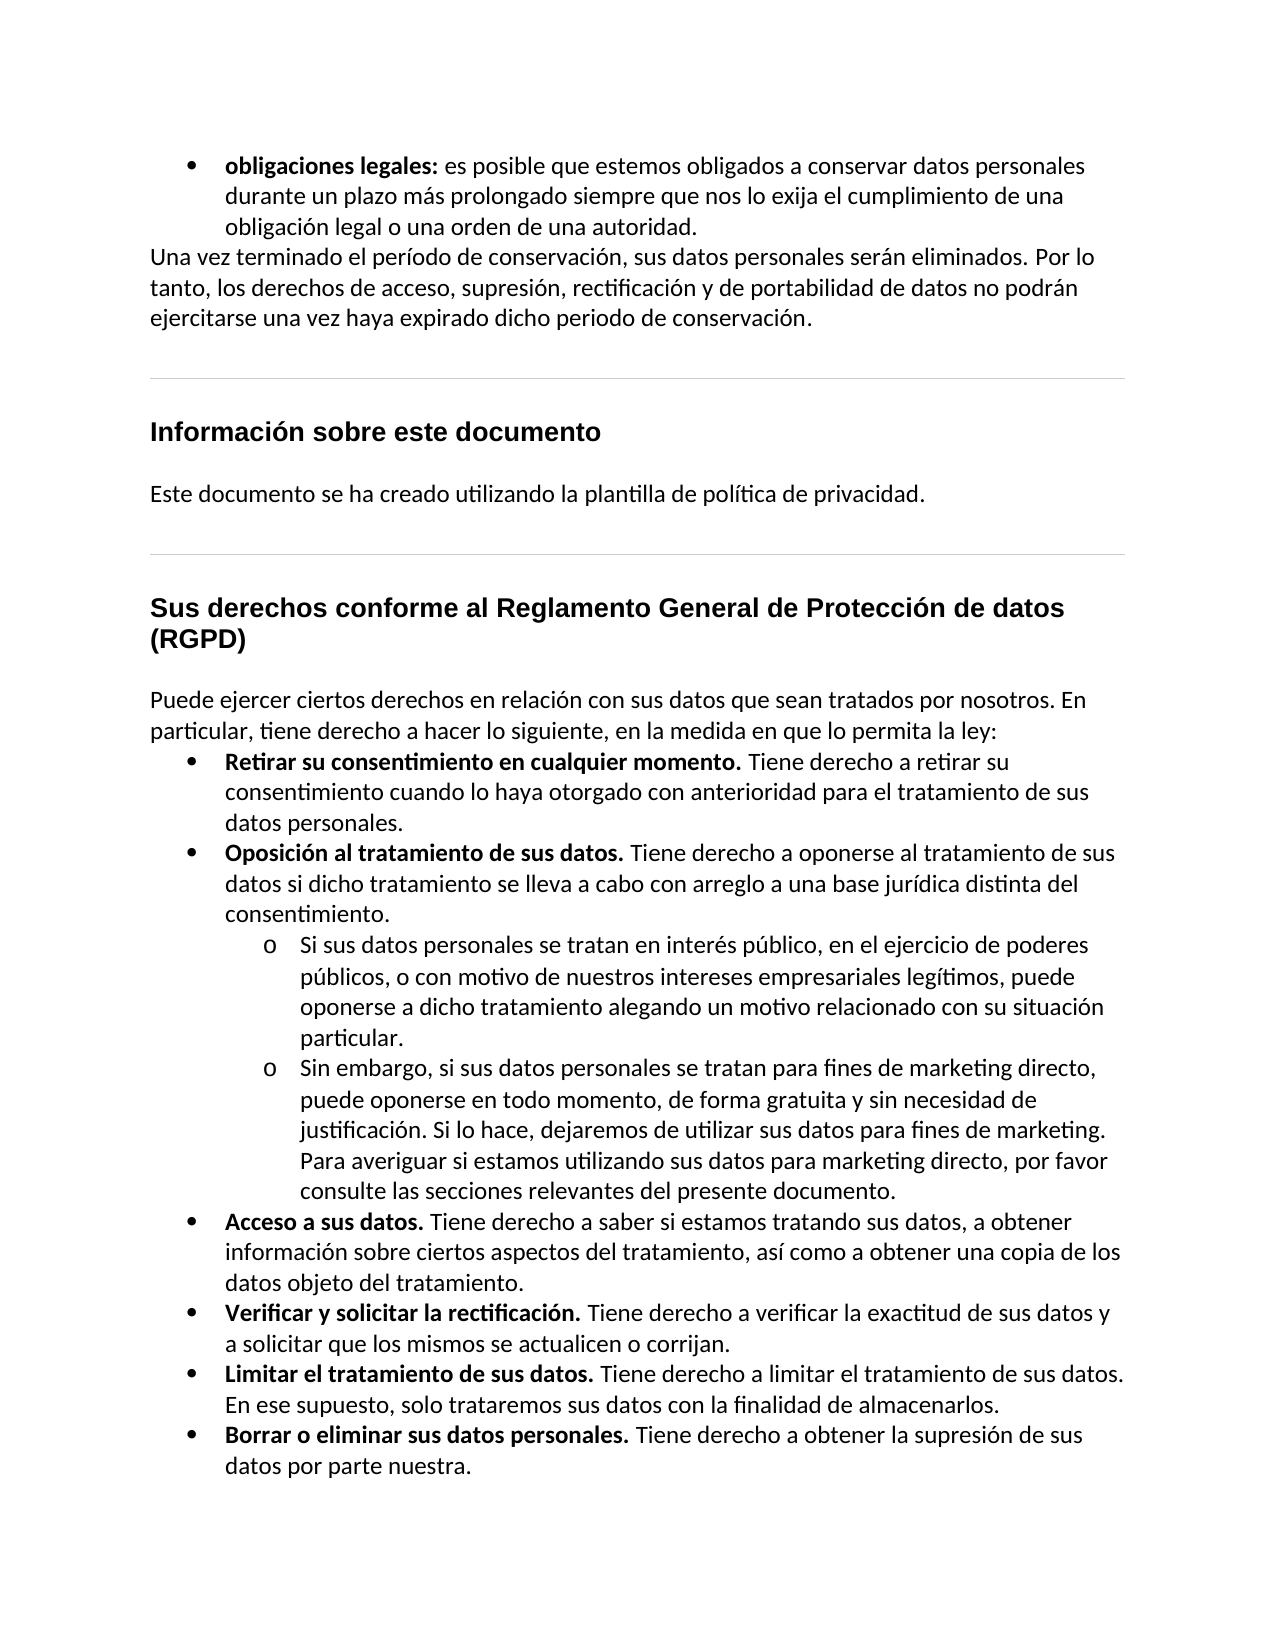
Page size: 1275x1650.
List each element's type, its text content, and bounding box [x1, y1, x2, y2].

subtitle Información sobre este documento [150, 416, 1125, 447]
subtitle Sus derechos conforme al Reglamento General de Protección de datos (RGPD) [150, 592, 1125, 654]
text Una vez terminado el período de conservación, sus datos personales serán eliminados. Por lo tanto, los derechos de acceso, supresión, rectificación y de portabilidad de datos no podrán ejercitarse una vez haya expirado dicho periodo de conservación. [150, 242, 1125, 333]
list Limitar el tratamiento de sus datos. Tiene derecho a limitar el tratamiento de sus datos. En ese supuesto, solo trataremos sus datos con la finalidad de almacenarlos. [187, 1359, 1125, 1420]
text Este documento se ha creado utilizando la plantilla de política de privacidad. [150, 478, 1125, 508]
list Sin embargo, si sus datos personales se tratan para fines de marketing directo, puede oponerse en todo momento, de forma gratuita y sin necesidad de justificación. Si lo hace, dejaremos de utilizar sus datos para fines de marketing. Para averiguar si estamos utilizando sus datos para marketing directo, por favor consulte las secciones relevantes del presente documento. [262, 1052, 1125, 1206]
list obligaciones legales: es posible que estemos obligados a conservar datos personales durante un plazo más prolongado siempre que nos lo exija el cumplimiento de una obligación legal o una orden de una autoridad. [187, 150, 1125, 242]
text Puede ejercer ciertos derechos en relación con sus datos que sean tratados por nosotros. En particular, tiene derecho a hacer lo siguiente, en la medida en que lo permita la ley: [150, 654, 1125, 746]
list Oposición al tratamiento de sus datos. Tiene derecho a oponerse al tratamiento de sus datos si dicho tratamiento se lleva a cabo con arreglo a una base jurídica distinta del consentimiento. [187, 837, 1125, 929]
list Si sus datos personales se tratan en interés público, en el ejercicio de poderes públicos, o con motivo de nuestros intereses empresariales legítimos, puede oponerse a dicho tratamiento alegando un motivo relacionado con su situación particular. [262, 929, 1125, 1052]
list Acceso a sus datos. Tiene derecho a saber si estamos tratando sus datos, a obtener información sobre ciertos aspectos del tratamiento, así como a obtener una copia de los datos objeto del tratamiento. [187, 1206, 1125, 1298]
list Retirar su consentimiento en cualquier momento. Tiene derecho a retirar su consentimiento cuando lo haya otorgado con anterioridad para el tratamiento de sus datos personales. [187, 746, 1125, 837]
list Verificar y solicitar la rectificación. Tiene derecho a verificar la exactitud de sus datos y a solicitar que los mismos se actualicen o corrijan. [187, 1298, 1125, 1359]
list Borrar o eliminar sus datos personales. Tiene derecho a obtener la supresión de sus datos por parte nuestra. [187, 1420, 1125, 1481]
